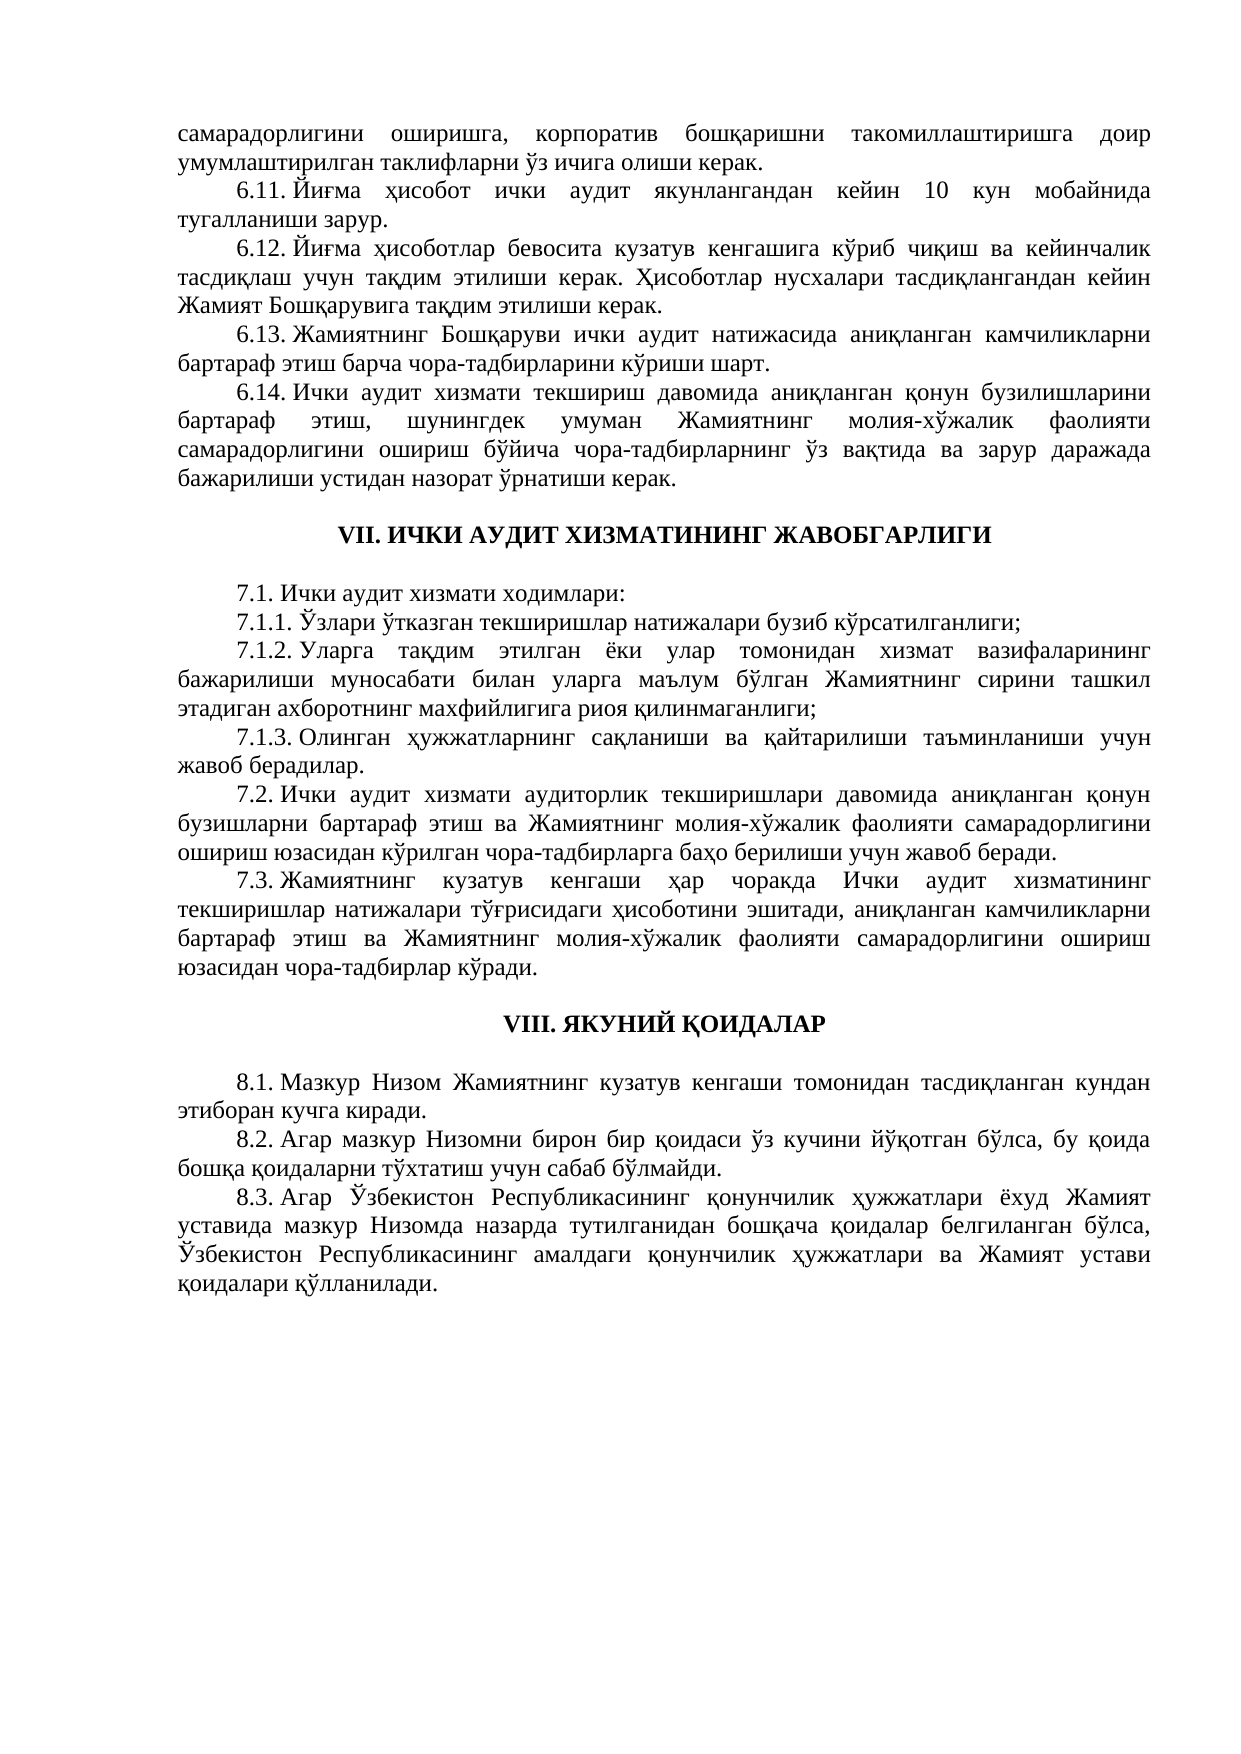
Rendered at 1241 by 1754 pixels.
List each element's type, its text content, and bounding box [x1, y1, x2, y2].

text 6.12. Йиғма ҳисоботлар бевосита кузатув кенгашига кўриб чиқиш ва кейинчалик тасдиқлаш учун тақдим этилиши керак. Ҳисоботлар нусхалари тасдиқлангандан кейин Жамият Бошқарувига тақдим этилиши керак. [177, 233, 1152, 319]
text 6.13. Жамиятнинг Бошқаруви ички аудит натижасида аниқланган камчиликларни бартараф этиш барча чора-тадбирларини кўриши шарт. [177, 319, 1152, 377]
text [177, 118, 1152, 176]
text VIII. ЯКУНИЙ ҚОИДАЛАР [177, 1009, 1152, 1038]
text 7.1. Ички аудит хизмати ходимлари: [177, 578, 1152, 607]
text 8.3. Агар Ўзбекистон Республикасининг қонунчилик ҳужжатлари ёхуд Жамият уставида мазкур Низомда назарда тутилганидан бошқача қоидалар белгиланган бўлса, Ўзбекистон Республикасининг амалдаги қонунчилик ҳужжатлари ва Жамият устави қоидалари қўлланилади. [177, 1182, 1152, 1297]
text 6.11. Йиғма ҳисобот ички аудит якунлангандан кейин 10 кун мобайнида тугалланиши зарур. [177, 176, 1152, 233]
text 7.3. Жамиятнинг кузатув кенгаши ҳар чоракда Ички аудит хизматининг текширишлар натижалари тўғрисидаги ҳисоботини эшитади, аниқланган камчиликларни бартараф этиш ва Жамиятнинг молия-хўжалик фаолияти самарадорлигини ошириш юзасидан чора-тадбирлар кўради. [177, 866, 1152, 981]
text 8.1. Мазкур Низом Жамиятнинг кузатув кенгаши томонидан тасдиқланган кундан этиборан кучга киради. [177, 1067, 1152, 1124]
text 7.2. Ички аудит хизмати аудиторлик текширишлари давомида аниқланган қонун бузишларни бартараф этиш ва Жамиятнинг молия-хўжалик фаолияти самарадорлигини ошириш юзасидан кўрилган чора-тадбирларга баҳо берилиши учун жавоб беради. [177, 779, 1152, 866]
text 8.2. Агар мазкур Низомни бирон бир қоидаси ўз кучини йўқотган бўлса, бу қоида бошқа қоидаларни тўхтатиш учун сабаб бўлмайди. [177, 1124, 1152, 1182]
text 7.1.3. Олинган ҳужжатларнинг сақланиши ва қайтарилиши таъминланиши учун жавоб берадилар. [177, 722, 1152, 779]
text VII. ИЧКИ АУДИТ ХИЗМАТИНИНГ ЖАВОБГАРЛИГИ [177, 521, 1152, 549]
text 7.1.1. Ўзлари ўтказган текширишлар натижалари бузиб кўрсатилганлиги; [177, 607, 1152, 636]
text 6.14. Ички аудит хизмати текшириш давомида аниқланган қонун бузилишларини бартараф этиш, шунингдек умуман Жамиятнинг молия-хўжалик фаолияти самарадорлигини ошириш бўйича чора-тадбирларнинг ўз вақтида ва зарур даражада бажарилиши устидан назорат ўрнатиши керак. [177, 377, 1152, 492]
text 7.1.2. Уларга тақдим этилган ёки улар томонидан хизмат вазифаларининг бажарилиши муносабати билан уларга маълум бўлган Жамиятнинг сирини ташкил этадиган ахборотнинг махфийлигига риоя қилинмаганлиги; [177, 636, 1152, 722]
